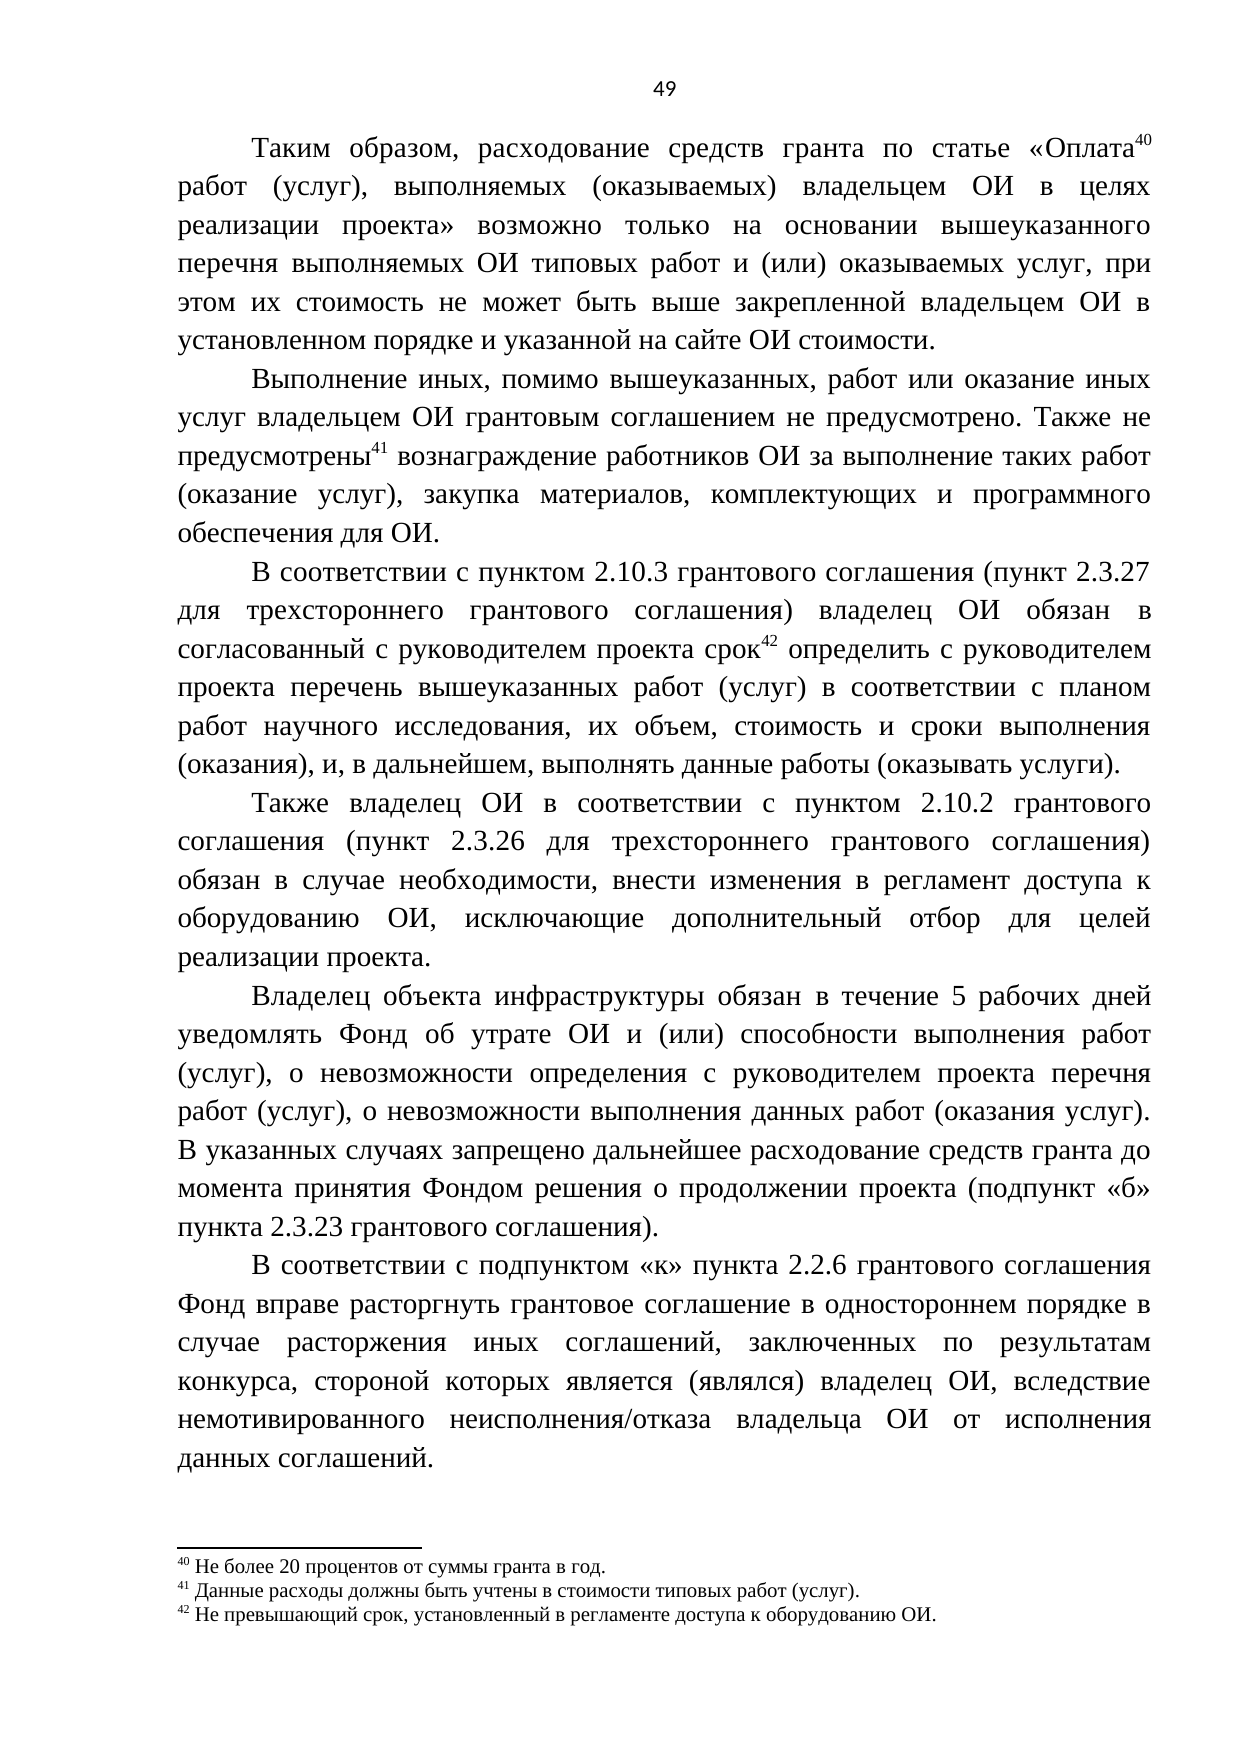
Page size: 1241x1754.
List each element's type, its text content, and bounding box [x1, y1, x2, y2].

text В соответствии с подпунктом «к» пункта 2.2.6 грантового соглашения Фонд вправе расторгнуть грантовое соглашение в одностороннем порядке в случае расторжения иных соглашений, заключенных по результатам конкурса, стороной которых является (являлся) владелец ОИ, вследствие немотивированного неисполнения/отказа владельца ОИ от исполнения данных соглашений. [177, 1247, 1152, 1363]
text В соответствии с пунктом 2.10.3 грантового соглашения (пункт 2.3.27 для трехстороннего грантового соглашения) владелец ОИ обязан в согласованный с руководителем проекта срок определить с руководителем проекта перечень вышеуказанных работ (услуг) в соответствии с планом работ научного исследования, их объем, стоимость и сроки выполнения (оказания), и, в дальнейшем, выполнять данные работы (оказывать услуги). [177, 554, 1152, 780]
text Таким образом, расходование средств гранта по статье «Оплата работ (услуг), выполняемых (оказываемых) владельцем ОИ в целях реализации проекта» возможно только на основании вышеуказанного перечня выполняемых ОИ типовых работ и (или) оказываемых услуг, при этом их стоимость не может быть выше закрепленной владельцем ОИ в установленном порядке и указанной на сайте ОИ стоимости. [177, 130, 1152, 356]
text Выполнение иных, помимо вышеуказанных, работ или оказание иных услуг владельцем ОИ грантовым соглашением не предусмотрено. Также не предусмотрены вознаграждение работников ОИ за выполнение таких работ (оказание услуг), закупка материалов, комплектующих и программного обеспечения для ОИ. [177, 361, 1152, 549]
text Также владелец ОИ в соответствии с пунктом 2.10.2 грантового соглашения (пункт 2.3.26 для трехстороннего грантового соглашения) обязан в случае необходимости, внести изменения в регламент доступа к оборудованию ОИ, исключающие дополнительный отбор для целей реализации проекта. [177, 785, 1152, 973]
text Владелец объекта инфраструктуры обязан в течение 5 рабочих дней уведомлять Фонд об утрате ОИ и (или) способности выполнения работ (услуг), о невозможности определения с руководителем проекта перечня работ (услуг), о невозможности выполнения данных работ (оказания услуг). В указанных случаях запрещено дальнейшее расходование средств гранта до момента принятия Фондом решения о продолжении проекта (подпункт «б» пункта 2.3.23 грантового соглашения). [177, 978, 1152, 1242]
text В соответствии с подпунктом «к» пункта 2.2.6 грантового соглашения Фонд вправе расторгнуть грантовое соглашение в одностороннем порядке в случае расторжения иных соглашений, заключенных по результатам конкурса, стороной которых является (являлся) владелец ОИ, вследствие немотивированного неисполнения/отказа владельца ОИ от исполнения данных соглашений. [177, 1397, 1152, 1474]
